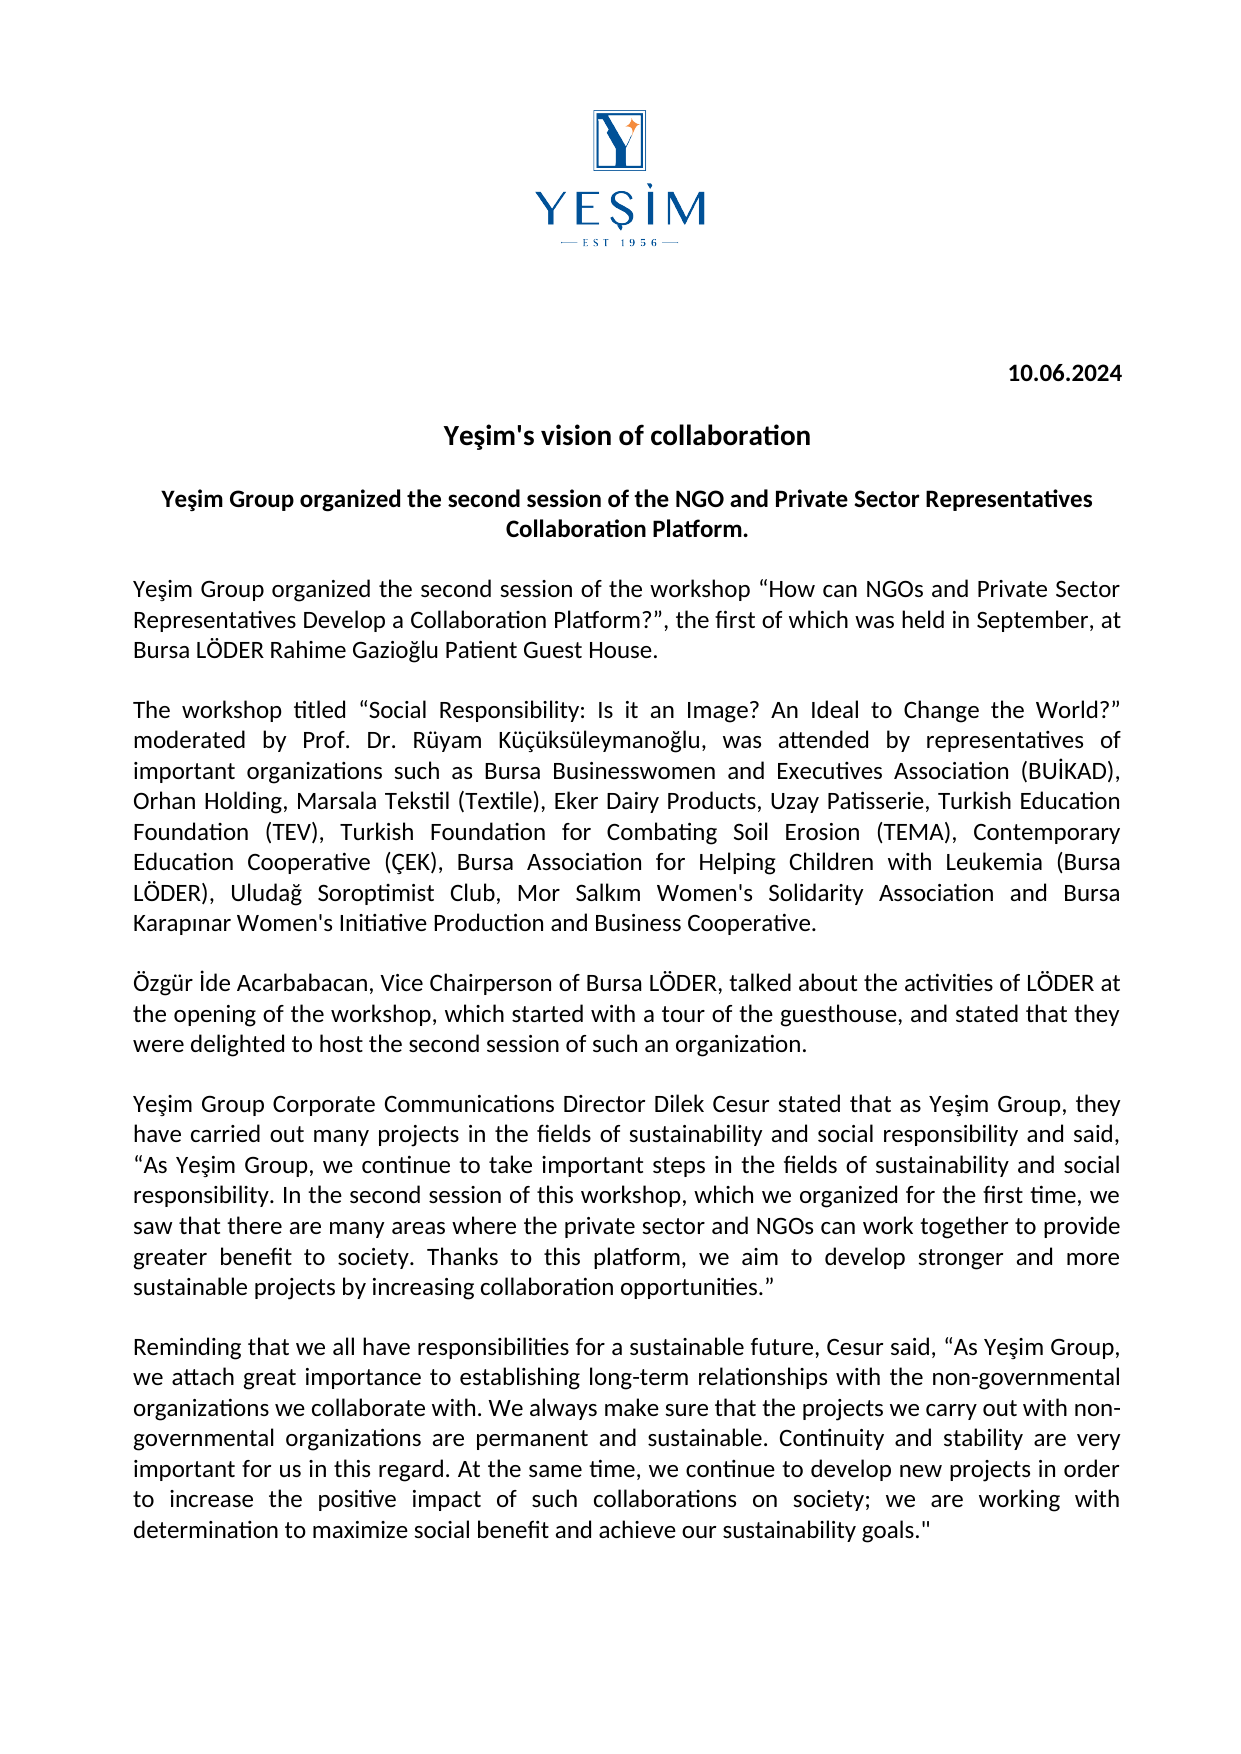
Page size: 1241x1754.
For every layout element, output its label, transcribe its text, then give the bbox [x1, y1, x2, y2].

text Özgür İde Acarbabacan, Vice Chairperson of Bursa LÖDER, talked about the activities of LÖDER at the opening of the workshop, which started with a tour of the guesthouse, and stated that they were delighted to host the second session of such an organization. [133, 967, 1122, 1059]
text Yeşim Group Corporate Communications Director Dilek Cesur stated that as Yeşim Group, they have carried out many projects in the fields of sustainability and social responsibility and said, “As Yeşim Group, we continue to take important steps in the fields of sustainability and social responsibility. In the second session of this workshop, which we organized for the first time, we saw that there are many areas where the private sector and NGOs can work together to provide greater benefit to society. Thanks to this platform, we aim to develop stronger and more sustainable projects by increasing collaboration opportunities.” [133, 1088, 1122, 1302]
text Yeşim Group organized the second session of the workshop “How can NGOs and Private Sector Representatives Develop a Collaboration Platform?”, the first of which was held in September, at Bursa LÖDER Rahime Gazioğlu Patient Guest House. [133, 573, 1122, 665]
text 10.06.2024 [133, 357, 1122, 388]
text Reminding that we all have responsibilities for a sustainable future, Cesur said, “As Yeşim Group, we attach great importance to establishing long-term relationships with the non-governmental organizations we collaborate with. We always make sure that the projects we carry out with non-governmental organizations are permanent and sustainable. Continuity and stability are very important for us in this regard. At the same time, we continue to develop new projects in order to increase the positive impact of such collaborations on society; we are working with determination to maximize social benefit and achieve our sustainability goals." [133, 1331, 1122, 1544]
text Yeşim's vision of collaboration Yeşim Group organized the second session of the NGO and Private Sector Representatives Collaboration Platform. [133, 417, 1122, 544]
picture [527, 102, 715, 253]
text The workshop titled “Social Responsibility: Is it an Image? An Ideal to Change the World?” moderated by Prof. Dr. Rüyam Küçüksüleymanoğlu, was attended by representatives of important organizations such as Bursa Businesswomen and Executives Association (BUİKAD), Orhan Holding, Marsala Tekstil (Textile), Eker Dairy Products, Uzay Patisserie, Turkish Education Foundation (TEV), Turkish Foundation for Combating Soil Erosion (TEMA), Contemporary Education Cooperative (ÇEK), Bursa Association for Helping Children with Leukemia (Bursa LÖDER), Uludağ Soroptimist Club, Mor Salkım Women's Solidarity Association and Bursa Karapınar Women's Initiative Production and Business Cooperative. [133, 694, 1122, 938]
